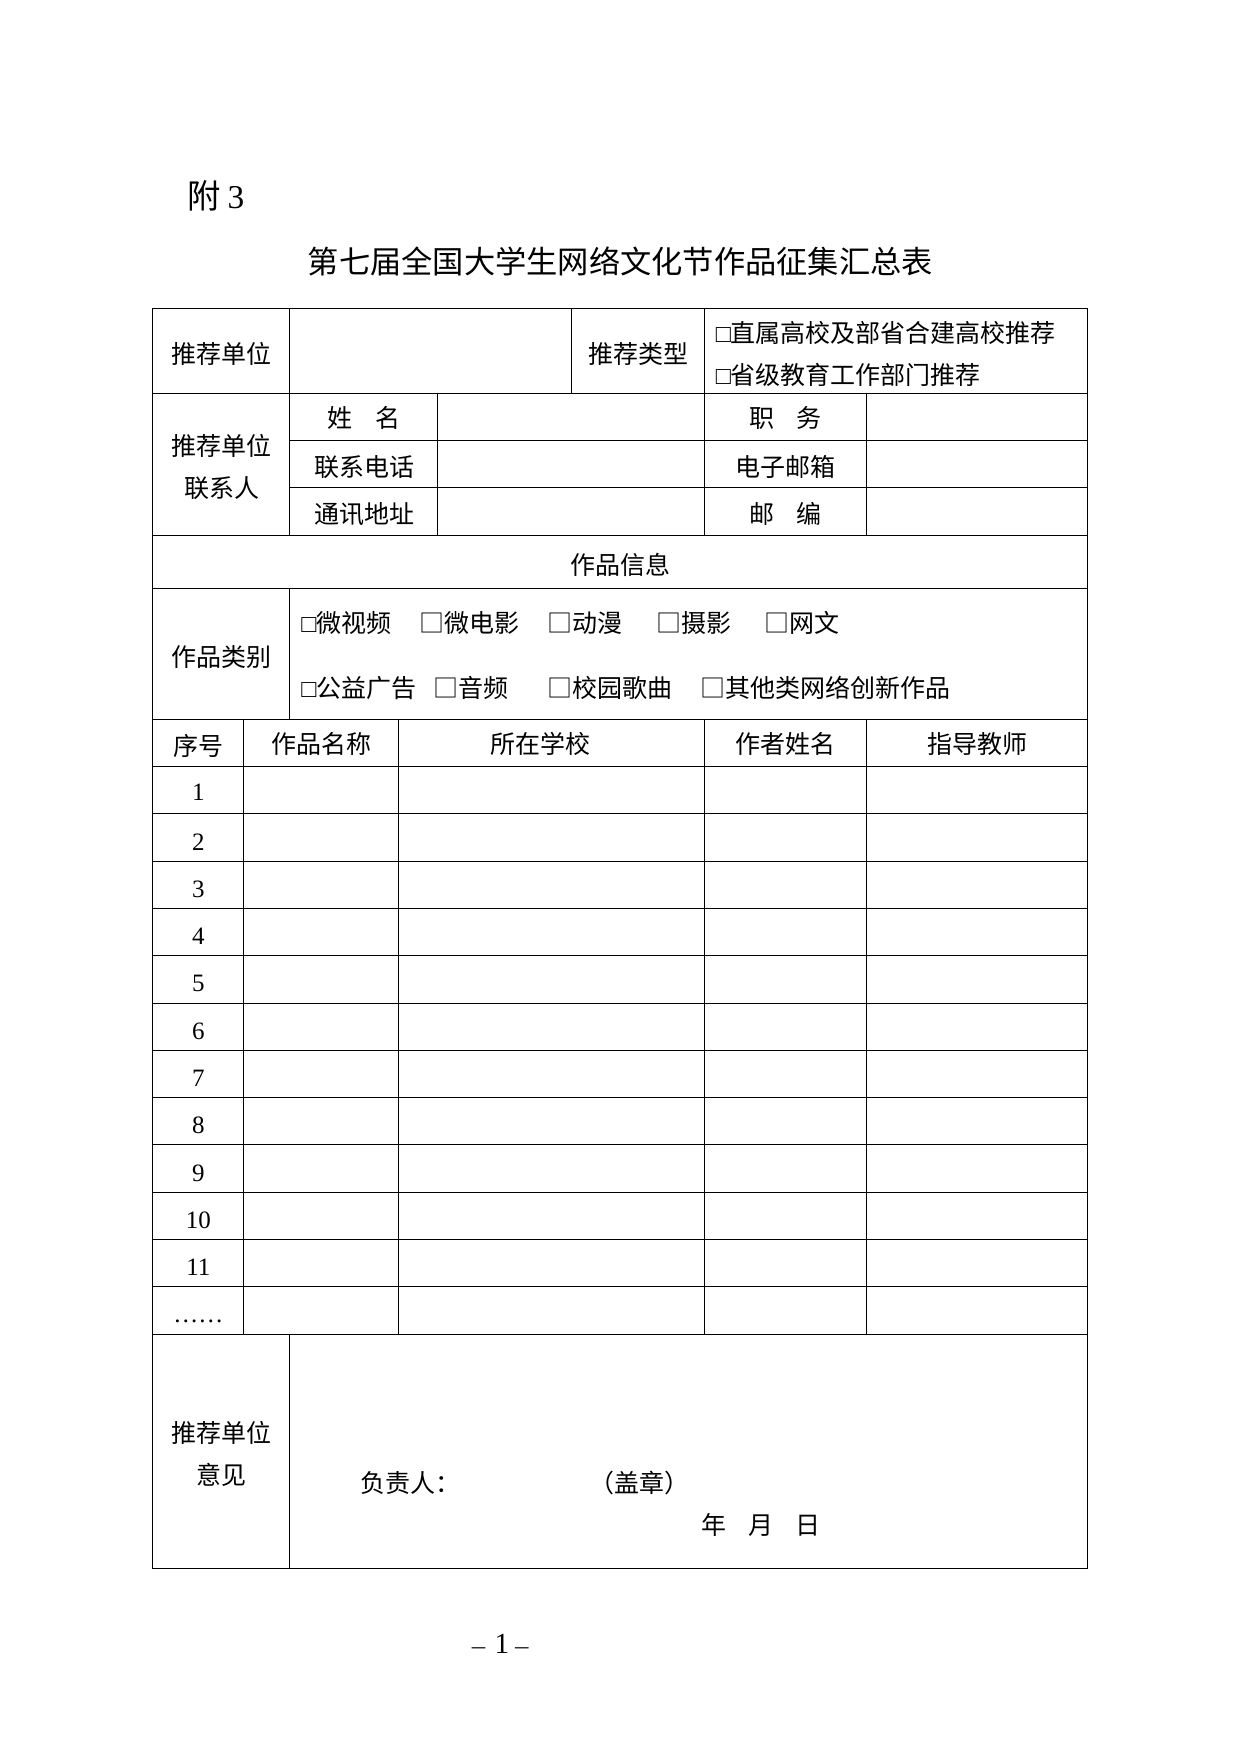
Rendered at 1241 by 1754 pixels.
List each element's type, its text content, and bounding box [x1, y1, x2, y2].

table_cell [705, 1004, 866, 1050]
table_cell 推荐单位 联系人 [153, 394, 289, 534]
table_header [290, 309, 571, 393]
table_cell 9 [153, 1145, 243, 1192]
table_cell [705, 814, 866, 861]
table_cell [244, 814, 398, 861]
table_cell [399, 814, 704, 861]
table_cell [867, 488, 1087, 534]
table_cell [438, 441, 704, 487]
table_cell [244, 956, 398, 1002]
table_cell [867, 394, 1087, 440]
table_cell [244, 1004, 398, 1050]
table_cell 通讯地址 [290, 488, 437, 534]
table_cell 6 [153, 1004, 243, 1050]
table_cell [867, 1145, 1087, 1192]
table_cell [244, 1145, 398, 1192]
table_cell [399, 1098, 704, 1144]
table_header □直属高校及部省合建高校推荐 □省级教育工作部门推荐 [705, 309, 1087, 393]
table_cell [705, 909, 866, 955]
table_cell 邮 编 [705, 488, 866, 534]
table_cell 3 [153, 862, 243, 908]
table_cell [244, 909, 398, 955]
table_cell [244, 1287, 398, 1333]
table_cell 负责人： （盖章） 年 月 日 [290, 1335, 1087, 1568]
table_cell [705, 1051, 866, 1097]
table_cell [244, 862, 398, 908]
table_cell [705, 1098, 866, 1144]
table_cell 5 [153, 956, 243, 1002]
table_cell [399, 1051, 704, 1097]
table_cell 2 [153, 814, 243, 861]
table_cell 职 务 [705, 394, 866, 440]
table_cell [399, 956, 704, 1002]
table_cell [705, 767, 866, 813]
table_cell [244, 1098, 398, 1144]
table_cell 8 [153, 1098, 243, 1144]
table_cell 联系电话 [290, 441, 437, 487]
table_cell 作品类别 [153, 589, 289, 719]
table_cell [867, 441, 1087, 487]
table_cell [705, 1145, 866, 1192]
table_cell 指导教师 [867, 720, 1087, 766]
table_cell [399, 909, 704, 955]
table_cell 作品信息 [153, 536, 1087, 588]
text 第七届全国大学生网络文化节作品征集汇总表 [187, 227, 1053, 292]
table_cell [867, 1193, 1087, 1239]
table_cell 推荐单位 意见 [153, 1335, 289, 1568]
table_cell [867, 956, 1087, 1002]
table_cell [867, 1240, 1087, 1286]
table_cell [244, 1240, 398, 1286]
table_cell □微视频 □微电影 □动漫 □摄影 □网文 □公益广告 □音频 □校园歌曲 □其他类网络创新作品 [290, 589, 1087, 719]
table_cell [705, 956, 866, 1002]
table_header 推荐类型 [572, 309, 704, 393]
table_cell [438, 394, 704, 440]
table_cell 姓 名 [290, 394, 437, 440]
table_cell 作品名称 [244, 720, 398, 766]
table_cell [399, 1004, 704, 1050]
table_cell 序号 [153, 720, 243, 766]
table_cell [438, 488, 704, 534]
table_cell 作者姓名 [705, 720, 866, 766]
table_cell 7 [153, 1051, 243, 1097]
table_cell [399, 1287, 704, 1333]
table_cell [705, 1240, 866, 1286]
table_cell [867, 814, 1087, 861]
table_cell [867, 1098, 1087, 1144]
table_cell [399, 1240, 704, 1286]
table_cell [867, 909, 1087, 955]
table_cell [244, 767, 398, 813]
table_cell 4 [153, 909, 243, 955]
table_cell [867, 1287, 1087, 1333]
table_cell 10 [153, 1193, 243, 1239]
table_cell [399, 862, 704, 908]
table_cell [244, 1051, 398, 1097]
table_cell [867, 767, 1087, 813]
table_cell 1 [153, 767, 243, 813]
table_cell [399, 1145, 704, 1192]
table_cell [399, 1193, 704, 1239]
text 附3 [187, 162, 1053, 227]
table_cell [867, 1004, 1087, 1050]
table_cell [244, 1193, 398, 1239]
table_cell [867, 1051, 1087, 1097]
table_cell [705, 862, 866, 908]
table_cell 11 [153, 1240, 243, 1286]
table_cell …… [153, 1287, 243, 1333]
table_cell [399, 767, 704, 813]
table_cell [705, 1287, 866, 1333]
table_cell [705, 1193, 866, 1239]
table_cell [867, 862, 1087, 908]
table_header 推荐单位 [153, 309, 289, 393]
table_cell 电子邮箱 [705, 441, 866, 487]
table_cell 所在学校 [399, 720, 704, 766]
